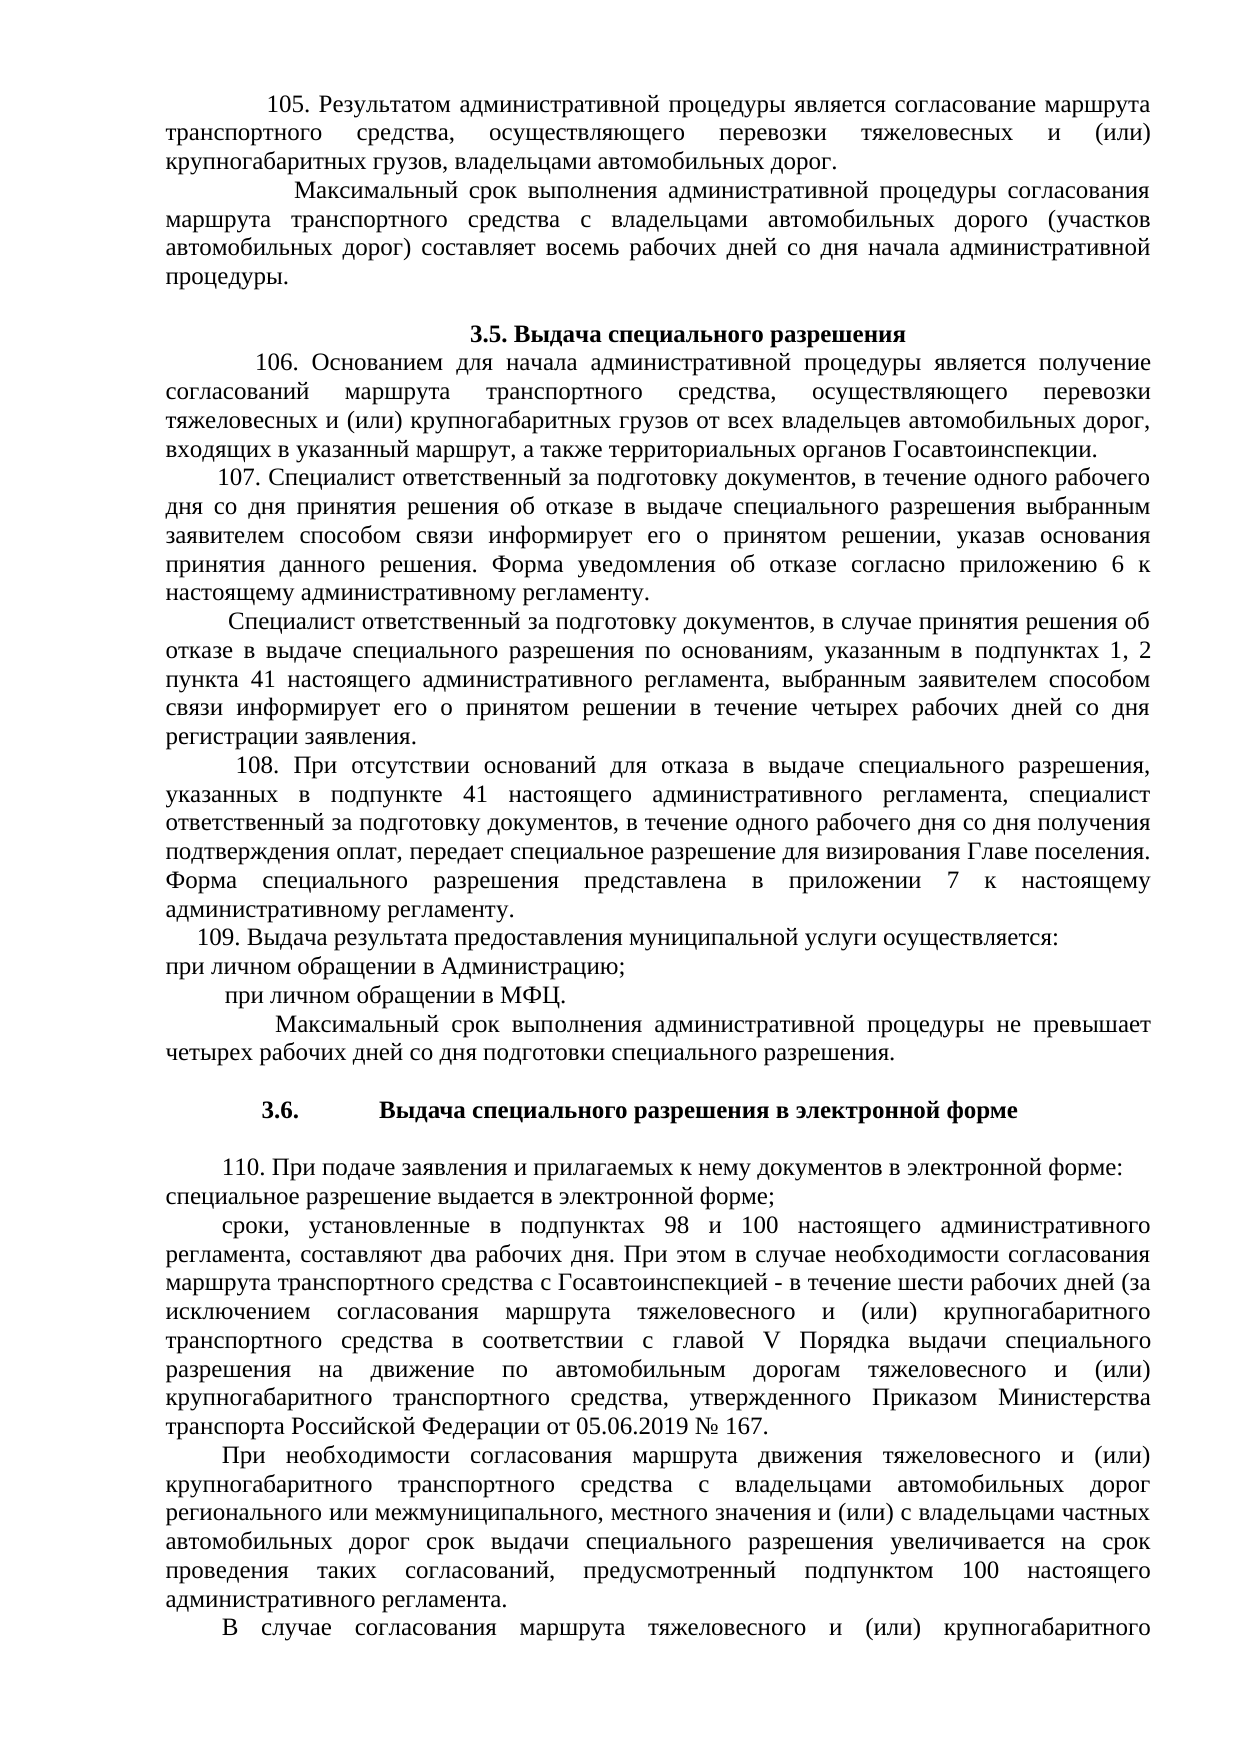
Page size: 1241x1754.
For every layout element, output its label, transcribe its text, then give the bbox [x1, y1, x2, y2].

text специальное разрешение выдается в электронной форме; [165, 1181, 1152, 1210]
text 108. При отсутствии оснований для отказа в выдаче специального разрешения, указанных в подпункте 41 настоящего административного регламента, специалист ответственный за подготовку документов, в течение одного рабочего дня со дня получения подтверждения оплат, передает специальное разрешение для визирования Главе поселения. Форма специального разрешения представлена в приложении 7 к настоящему административному регламенту. [165, 750, 1152, 922]
text при личном обращении в Администрацию; [165, 951, 1152, 980]
text 106. Основанием для начала административной процедуры является получение согласований маршрута транспортного средства, осуществляющего перевозки тяжеловесных и (или) крупногабаритных грузов от всех владельцев автомобильных дорог, входящих в указанный маршрут, а также территориальных органов Госавтоинспекции. [165, 347, 1152, 462]
text Максимальный срок выполнения административной процедуры согласования маршрута транспортного средства с владельцами автомобильных дорого (участков автомобильных дорог) составляет восемь рабочих дней со дня начала административной процедуры. [165, 175, 1152, 290]
text Максимальный срок выполнения административной процедуры не превышает четырех рабочих дней со дня подготовки специального разрешения. [165, 1009, 1152, 1066]
text При необходимости согласования маршрута движения тяжеловесного и (или) крупногабаритного транспортного средства с владельцами автомобильных дорог регионального или межмуниципального, местного значения и (или) с владельцами частных автомобильных дорог срок выдачи специального разрешения увеличивается на срок проведения таких согласований, предусмотренный подпунктом 100 настоящего административного регламента. [165, 1440, 1152, 1612]
title Выдача специального разрешения в электронной форме [128, 1095, 1152, 1124]
text 110. При подаче заявления и прилагаемых к нему документов в электронной форме: [165, 1152, 1152, 1181]
text 109. Выдача результата предоставления муниципальной услуги осуществляется: [165, 922, 1152, 951]
text при личном обращении в МФЦ. [165, 980, 1152, 1009]
text Специалист ответственный за подготовку документов, в случае принятия решения об отказе в выдаче специального разрешения по основаниям, указанным в подпунктах 1, 2 пункта 41 настоящего административного регламента, выбранным заявителем способом связи информирует его о принятом решении в течение четырех рабочих дней со дня регистрации заявления. [165, 606, 1152, 750]
text сроки, установленные в подпунктах 98 и 100 настоящего административного регламента, составляют два рабочих дня. При этом в случае необходимости согласования маршрута транспортного средства с Госавтоинспекцией - в течение шести рабочих дней (за исключением согласования маршрута тяжеловесного и (или) крупногабаритного транспортного средства в соответствии с главой V Порядка выдачи специального разрешения на движение по автомобильным дорогам тяжеловесного и (или) крупногабаритного транспортного средства, утвержденного Приказом Министерства транспорта Российской Федерации от 05.06.2019 № 167. [165, 1210, 1152, 1440]
text 107. Специалист ответственный за подготовку документов, в течение одного рабочего дня со дня принятия решения об отказе в выдаче специального разрешения выбранным заявителем способом связи информирует его о принятом решении, указав основания принятия данного решения. Форма уведомления об отказе согласно приложению 6 к настоящему административному регламенту. [165, 462, 1152, 606]
text 105. Результатом административной процедуры является согласование маршрута транспортного средства, осуществляющего перевозки тяжеловесных и (или) крупногабаритных грузов, владельцами автомобильных дорог. [165, 89, 1152, 175]
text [165, 1612, 1152, 1641]
text 3.5. Выдача специального разрешения [165, 319, 1152, 347]
